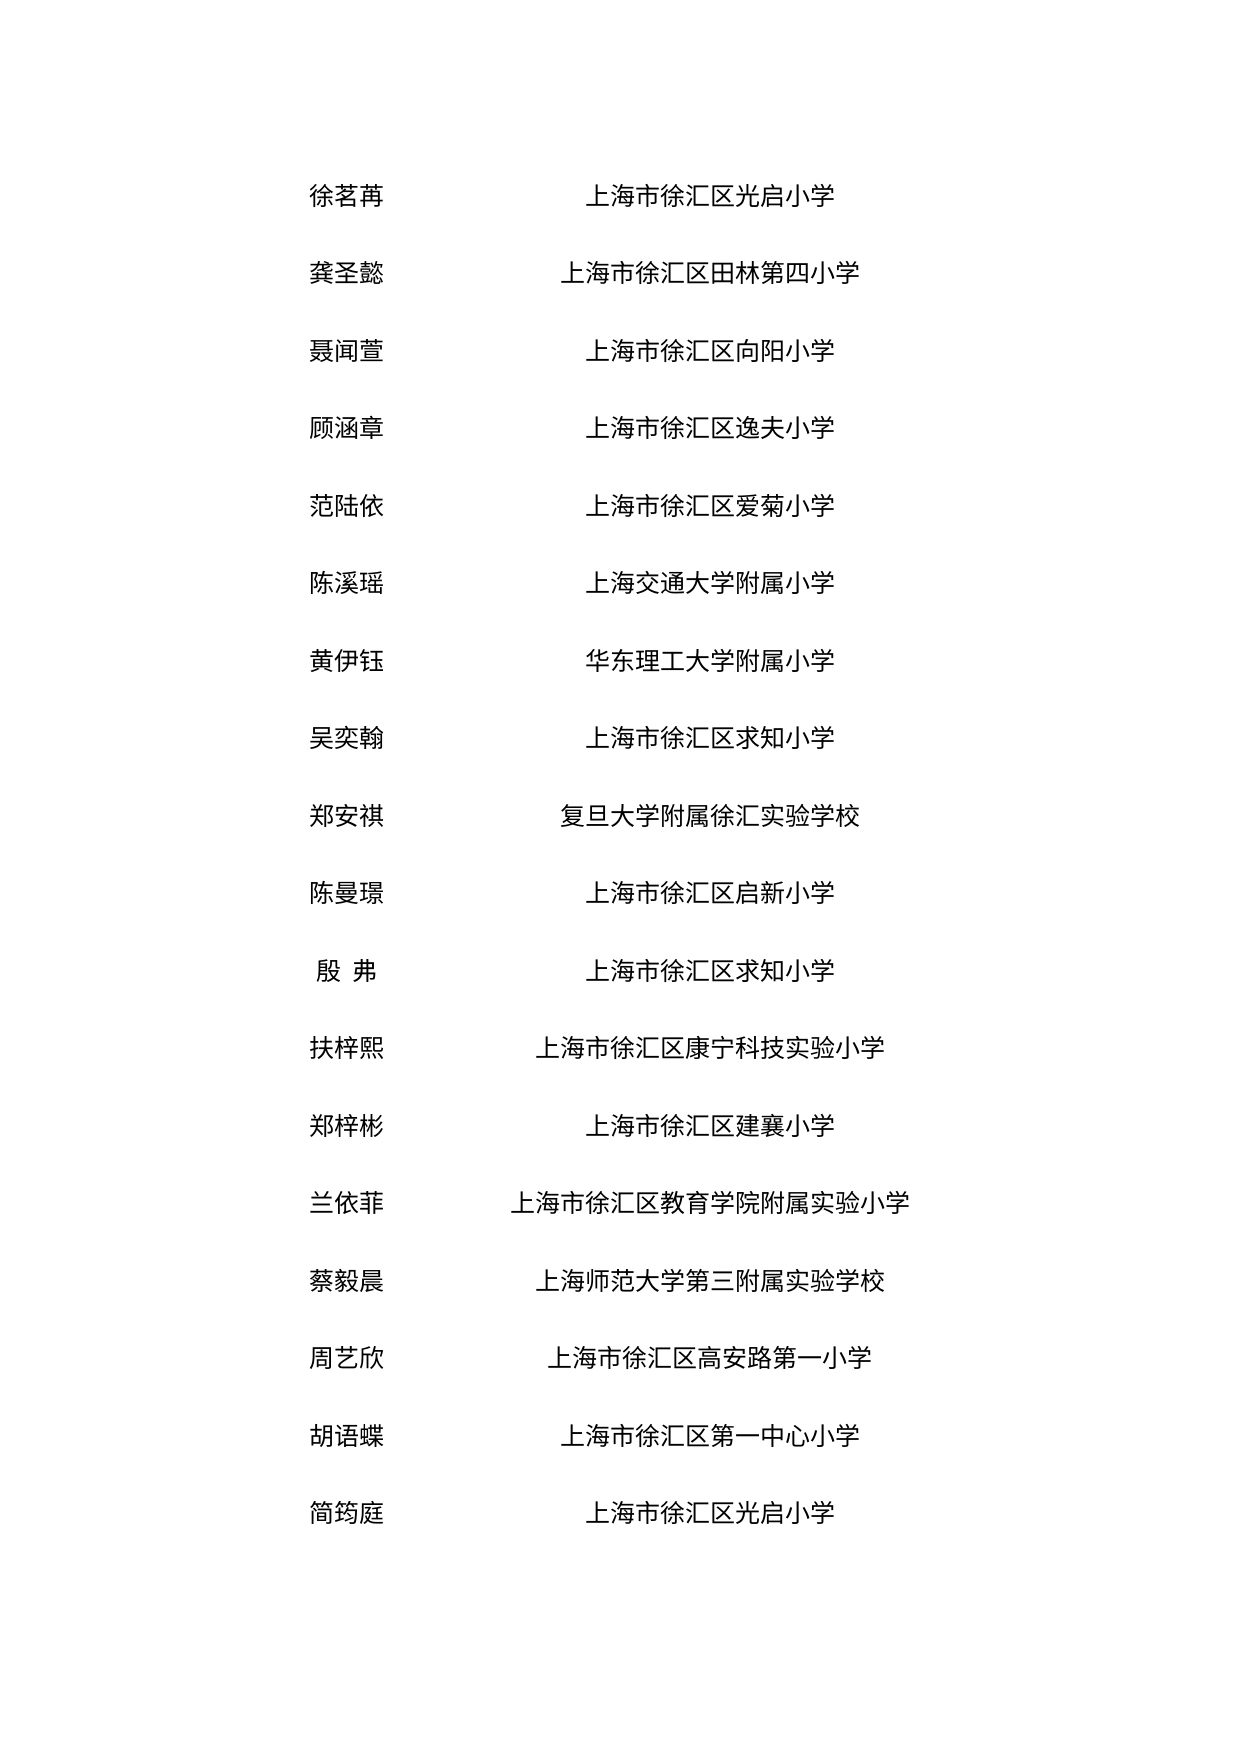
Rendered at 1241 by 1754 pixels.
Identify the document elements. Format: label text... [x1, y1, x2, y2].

table_cell 上海市徐汇区高安路第一小学 [450, 1325, 970, 1402]
table_cell 上海市徐汇区第一中心小学 [450, 1402, 970, 1479]
table_cell 上海市徐汇区光启小学 [450, 1480, 970, 1557]
table_cell 聂闻萱 [243, 317, 450, 394]
table_cell 上海市徐汇区求知小学 [450, 705, 970, 782]
table_cell 上海市徐汇区田林第四小学 [450, 240, 970, 317]
table_cell 蔡毅晨 [243, 1247, 450, 1324]
table_cell 兰依菲 [243, 1170, 450, 1247]
table_cell 陈溪瑶 [243, 550, 450, 627]
table_cell 殷 弗 [243, 937, 450, 1014]
table_cell 上海市徐汇区光启小学 [450, 162, 970, 239]
table_cell 郑梓彬 [243, 1092, 450, 1169]
table_cell 华东理工大学附属小学 [450, 627, 970, 704]
table_cell 上海市徐汇区爱菊小学 [450, 472, 970, 549]
table_cell 郑安祺 [243, 782, 450, 859]
table_cell 上海市徐汇区教育学院附属实验小学 [450, 1170, 970, 1247]
table_cell 吴奕翰 [243, 705, 450, 782]
table_cell 陈曼璟 [243, 860, 450, 937]
table_cell 简筠庭 [243, 1480, 450, 1557]
table_cell 范陆依 [243, 472, 450, 549]
table_cell 上海市徐汇区向阳小学 [450, 317, 970, 394]
table_cell 复旦大学附属徐汇实验学校 [450, 782, 970, 859]
table_cell 上海师范大学第三附属实验学校 [450, 1247, 970, 1324]
table_cell 上海市徐汇区求知小学 [450, 937, 970, 1014]
table_cell 周艺欣 [243, 1325, 450, 1402]
table_cell 上海市徐汇区逸夫小学 [450, 395, 970, 472]
table_cell 上海市徐汇区康宁科技实验小学 [450, 1015, 970, 1092]
table_cell 上海市徐汇区启新小学 [450, 860, 970, 937]
table_cell 上海交通大学附属小学 [450, 550, 970, 627]
table_cell 顾涵章 [243, 395, 450, 472]
table_cell 胡语蝶 [243, 1402, 450, 1479]
table_cell 上海市徐汇区建襄小学 [450, 1092, 970, 1169]
table_cell 徐茗苒 [243, 162, 450, 239]
table_cell 扶梓熙 [243, 1015, 450, 1092]
table_cell 龚圣懿 [243, 240, 450, 317]
table_cell 黄伊钰 [243, 627, 450, 704]
